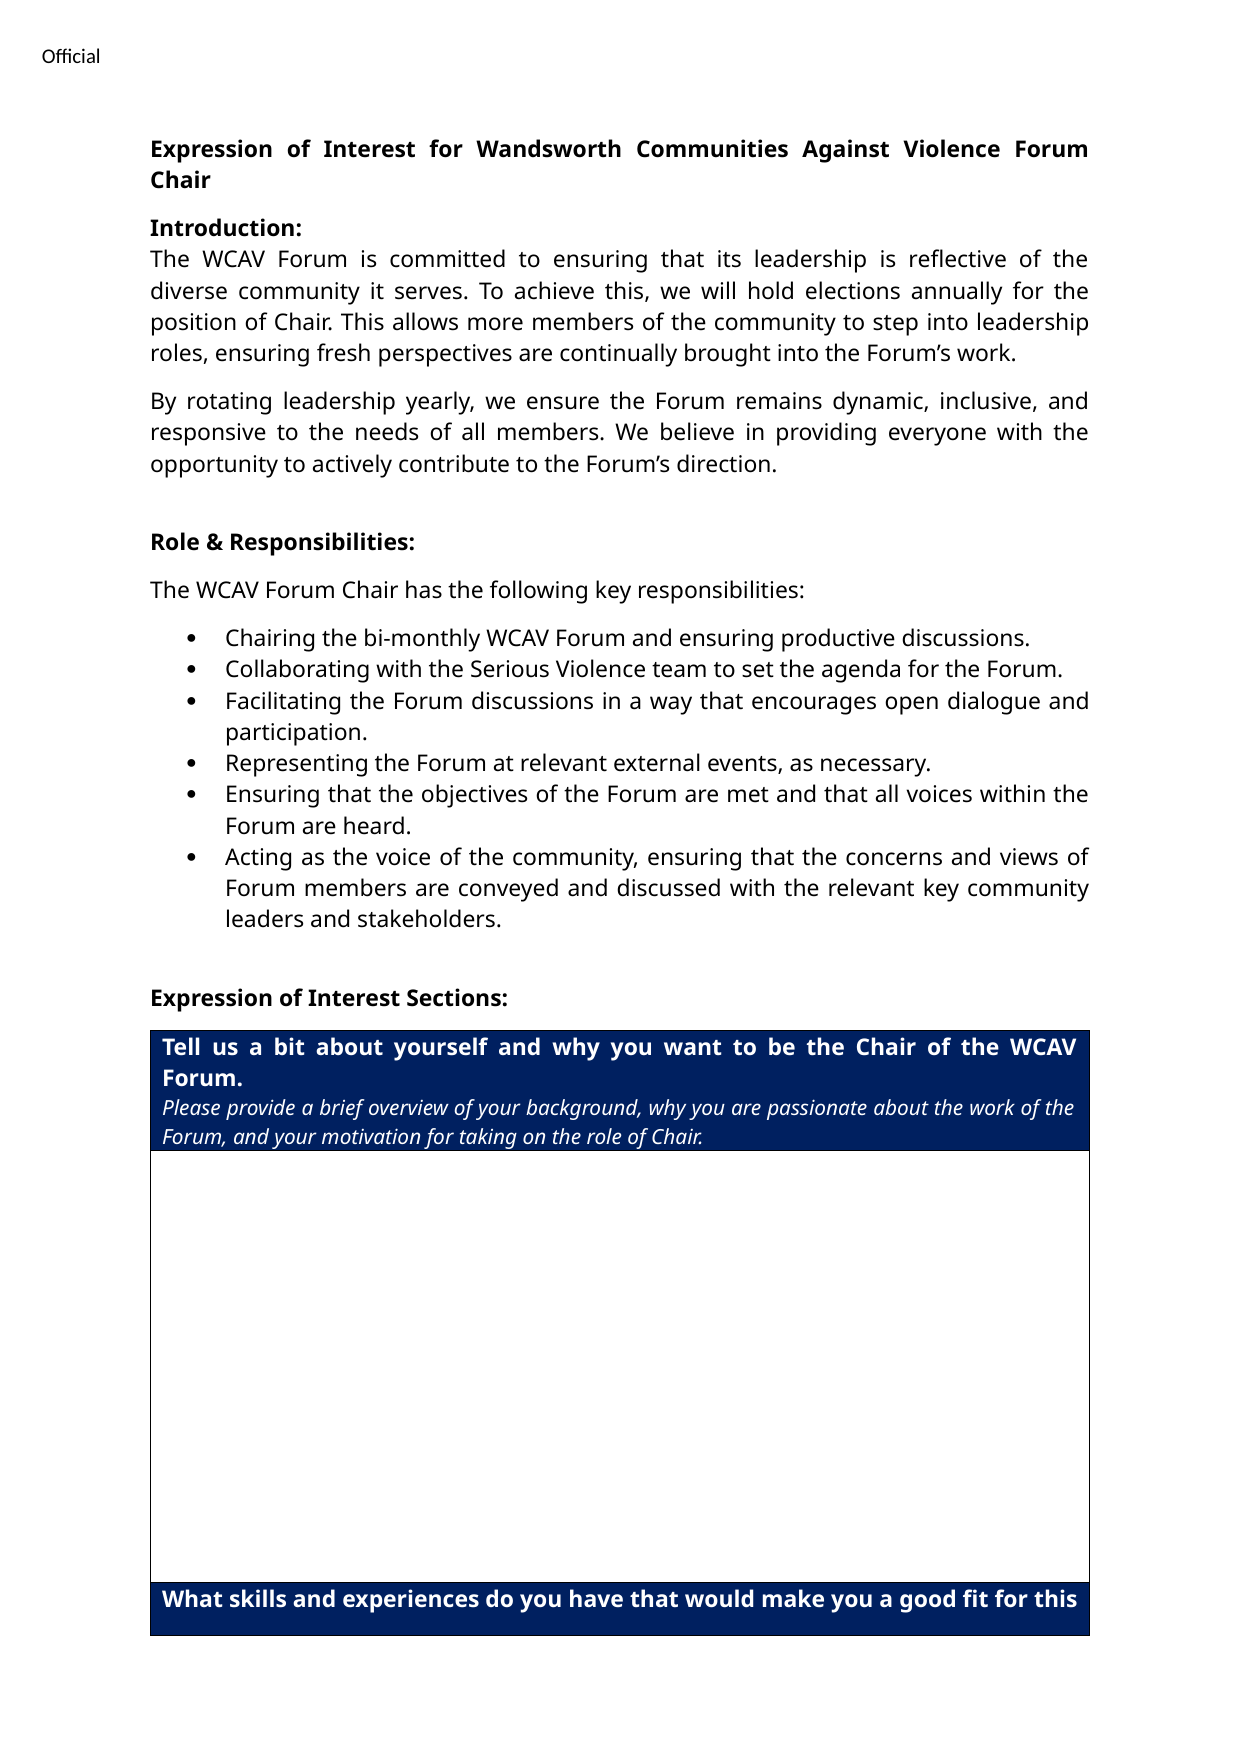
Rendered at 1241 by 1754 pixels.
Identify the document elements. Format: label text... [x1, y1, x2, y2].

list Acting as the voice of the community, ensuring that the concerns and views of Forum members are conveyed and discussed with the relevant key community leaders and stakeholders. [187, 841, 1090, 934]
list Ensuring that the objectives of the Forum are met and that all voices within the Forum are heard. [187, 778, 1090, 841]
text Role & Responsibilities: [150, 526, 1090, 557]
text By rotating leadership yearly, we ensure the Forum remains dynamic, inclusive, and responsive to the needs of all members. We believe in providing everyone with the opportunity to actively contribute to the Forum’s direction. [150, 385, 1090, 479]
list Collaborating with the Serious Violence team to set the agenda for the Forum. [187, 653, 1090, 684]
table_header Tell us a bit about yourself and why you want to be the Chair of the WCAV Forum. Please provide a brief overview of your background, why you are passionate about the work of the Forum, and your motivation for taking on the role of Chair. [151, 1031, 1089, 1150]
text Introduction: The WCAV Forum is committed to ensuring that its leadership is reflective of the diverse community it serves. To achieve this, we will hold elections annually for the position of Chair. This allows more members of the community to step into leadership roles, ensuring fresh perspectives are continually brought into the Forum’s work. [150, 212, 1090, 368]
table_cell [151, 1151, 1089, 1582]
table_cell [151, 1583, 1089, 1635]
text Expression of Interest for Wandsworth Communities Against Violence Forum Chair [150, 133, 1090, 195]
text Expression of Interest Sections: [150, 982, 1090, 1013]
text The WCAV Forum Chair has the following key responsibilities: [150, 574, 1090, 605]
list Chairing the bi-monthly WCAV Forum and ensuring productive discussions. [187, 622, 1090, 653]
list Facilitating the Forum discussions in a way that encourages open dialogue and participation. [187, 684, 1090, 747]
list Representing the Forum at relevant external events, as necessary. [187, 747, 1090, 778]
